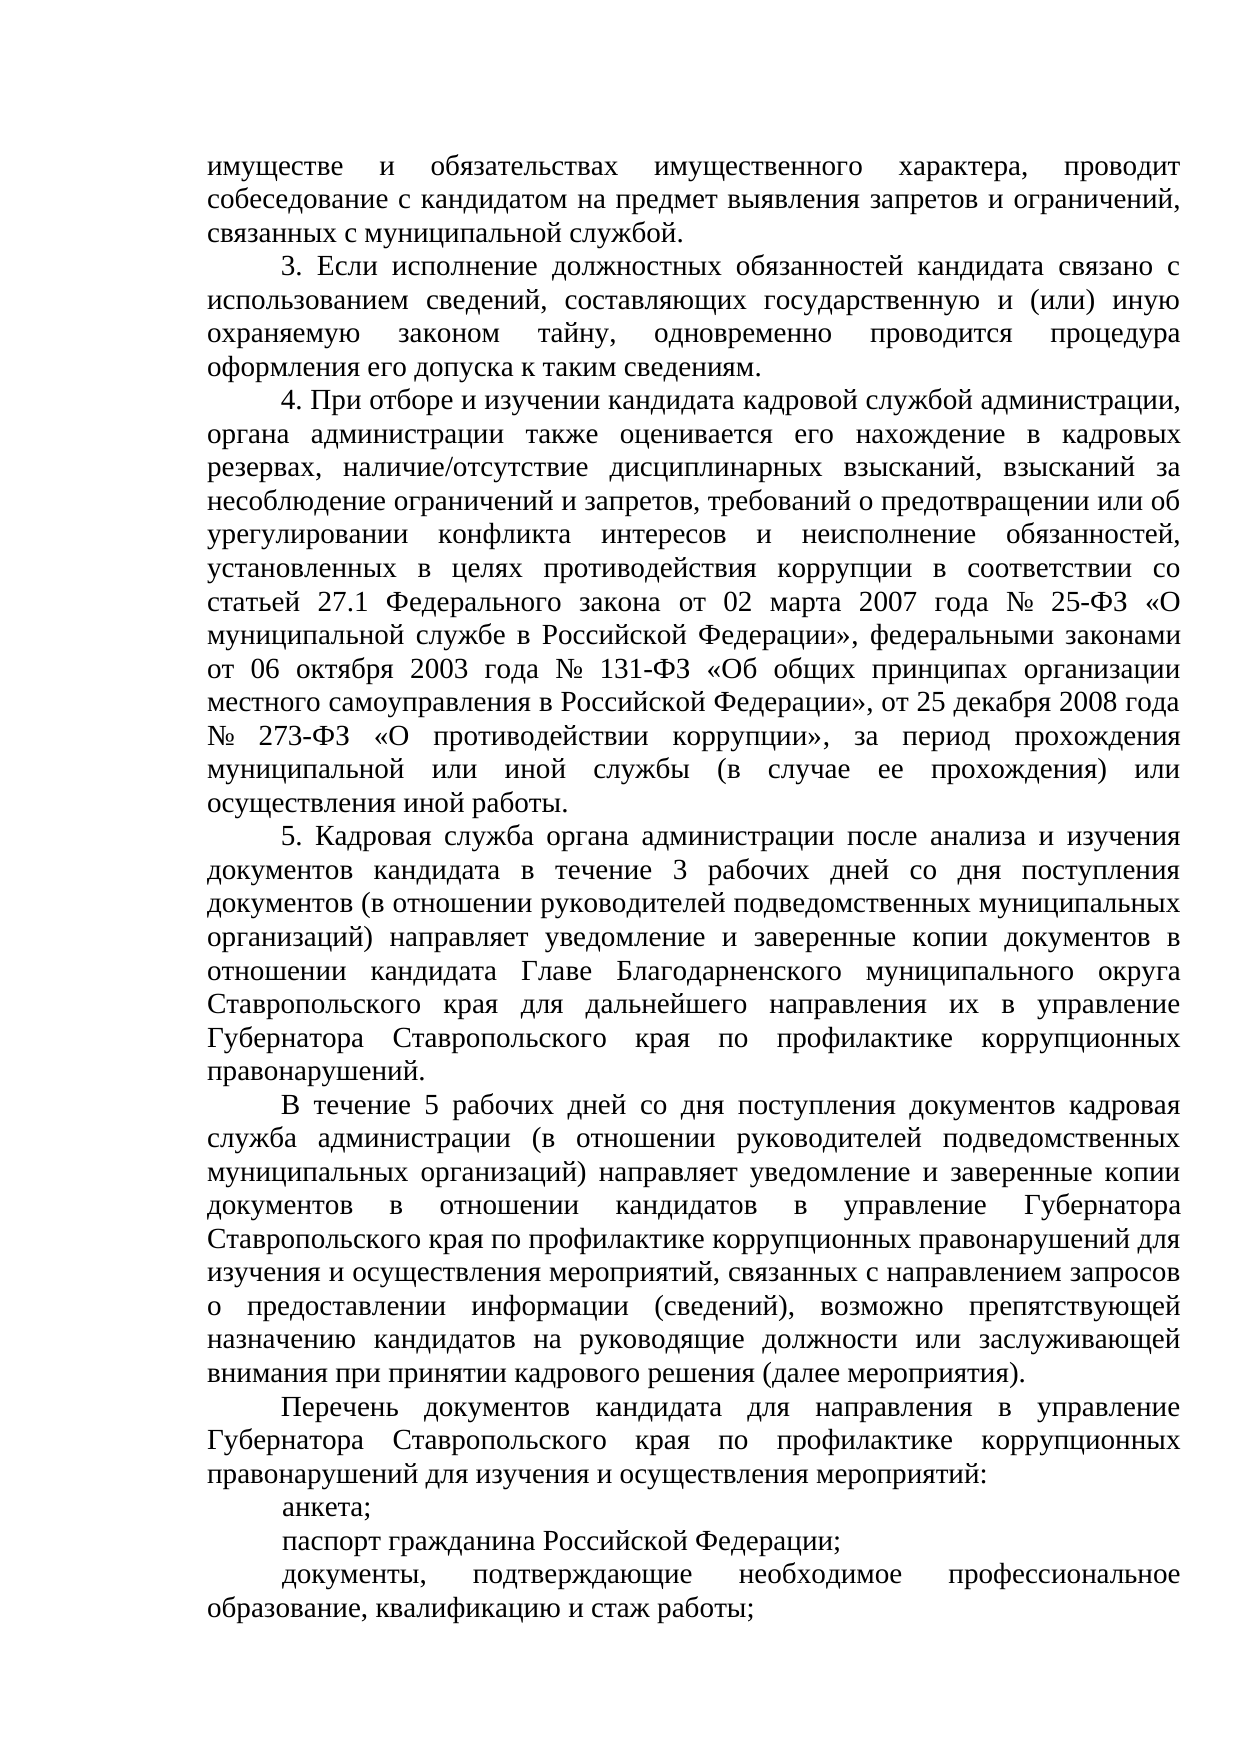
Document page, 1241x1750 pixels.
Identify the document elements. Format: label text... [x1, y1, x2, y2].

text В течение 5 рабочих дней со дня поступления документов кадровая служба администрации (в отношении руководителей подведомственных муниципальных организаций) направляет уведомление и заверенные копии документов в отношении кандидатов в управление Губернатора Ставропольского края по профилактике коррупционных правонарушений для изучения и осуществления мероприятий, связанных с направлением запросов о предоставлении информации (сведений), возможно препятствующей назначению кандидатов на руководящие должности или заслуживающей внимания при принятии кадрового решения (далее мероприятия). [207, 1087, 1181, 1389]
text 5. Кадровая служба органа администрации после анализа и изучения документов кандидата в течение 3 рабочих дней со дня поступления документов (в отношении руководителей подведомственных муниципальных организаций) направляет уведомление и заверенные копии документов в отношении кандидата Главе Благодарненского муниципального округа Ставропольского края для дальнейшего направления их в управление Губернатора Ставропольского края по профилактике коррупционных правонарушений. [207, 818, 1181, 1087]
text документы, подтверждающие необходимое профессиональное образование, квалификацию и стаж работы; [207, 1556, 1181, 1623]
text анкета; [207, 1489, 1181, 1523]
text 4. При отборе и изучении кандидата кадровой службой администрации, органа администрации также оценивается его нахождение в кадровых резервах, наличие/отсутствие дисциплинарных взысканий, взысканий за несоблюдение ограничений и запретов, требований о предотвращении или об урегулировании конфликта интересов и неисполнение обязанностей, установленных в целях противодействия коррупции в соответствии со статьей 27.1 Федерального закона от 02 марта 2007 года № 25-ФЗ «О муниципальной службе в Российской Федерации», федеральными законами от 06 октября 2003 года № 131-ФЗ «Об общих принципах организации местного самоуправления в Российской Федерации», от 25 декабря 2008 года № 273-ФЗ «О противодействии коррупции», за период прохождения муниципальной или иной службы (в случае ее прохождения) или осуществления иной работы. [207, 382, 1181, 818]
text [207, 148, 1181, 248]
text паспорт гражданина Российской Федерации; [207, 1523, 1181, 1556]
text 3. Если исполнение должностных обязанностей кандидата связано с использованием сведений, составляющих государственную и (или) иную охраняемую законом тайну, одновременно проводится процедура оформления его допуска к таким сведениям. [207, 248, 1181, 382]
text Перечень документов кандидата для направления в управление Губернатора Ставропольского края по профилактике коррупционных правонарушений для изучения и осуществления мероприятий: [207, 1389, 1181, 1489]
